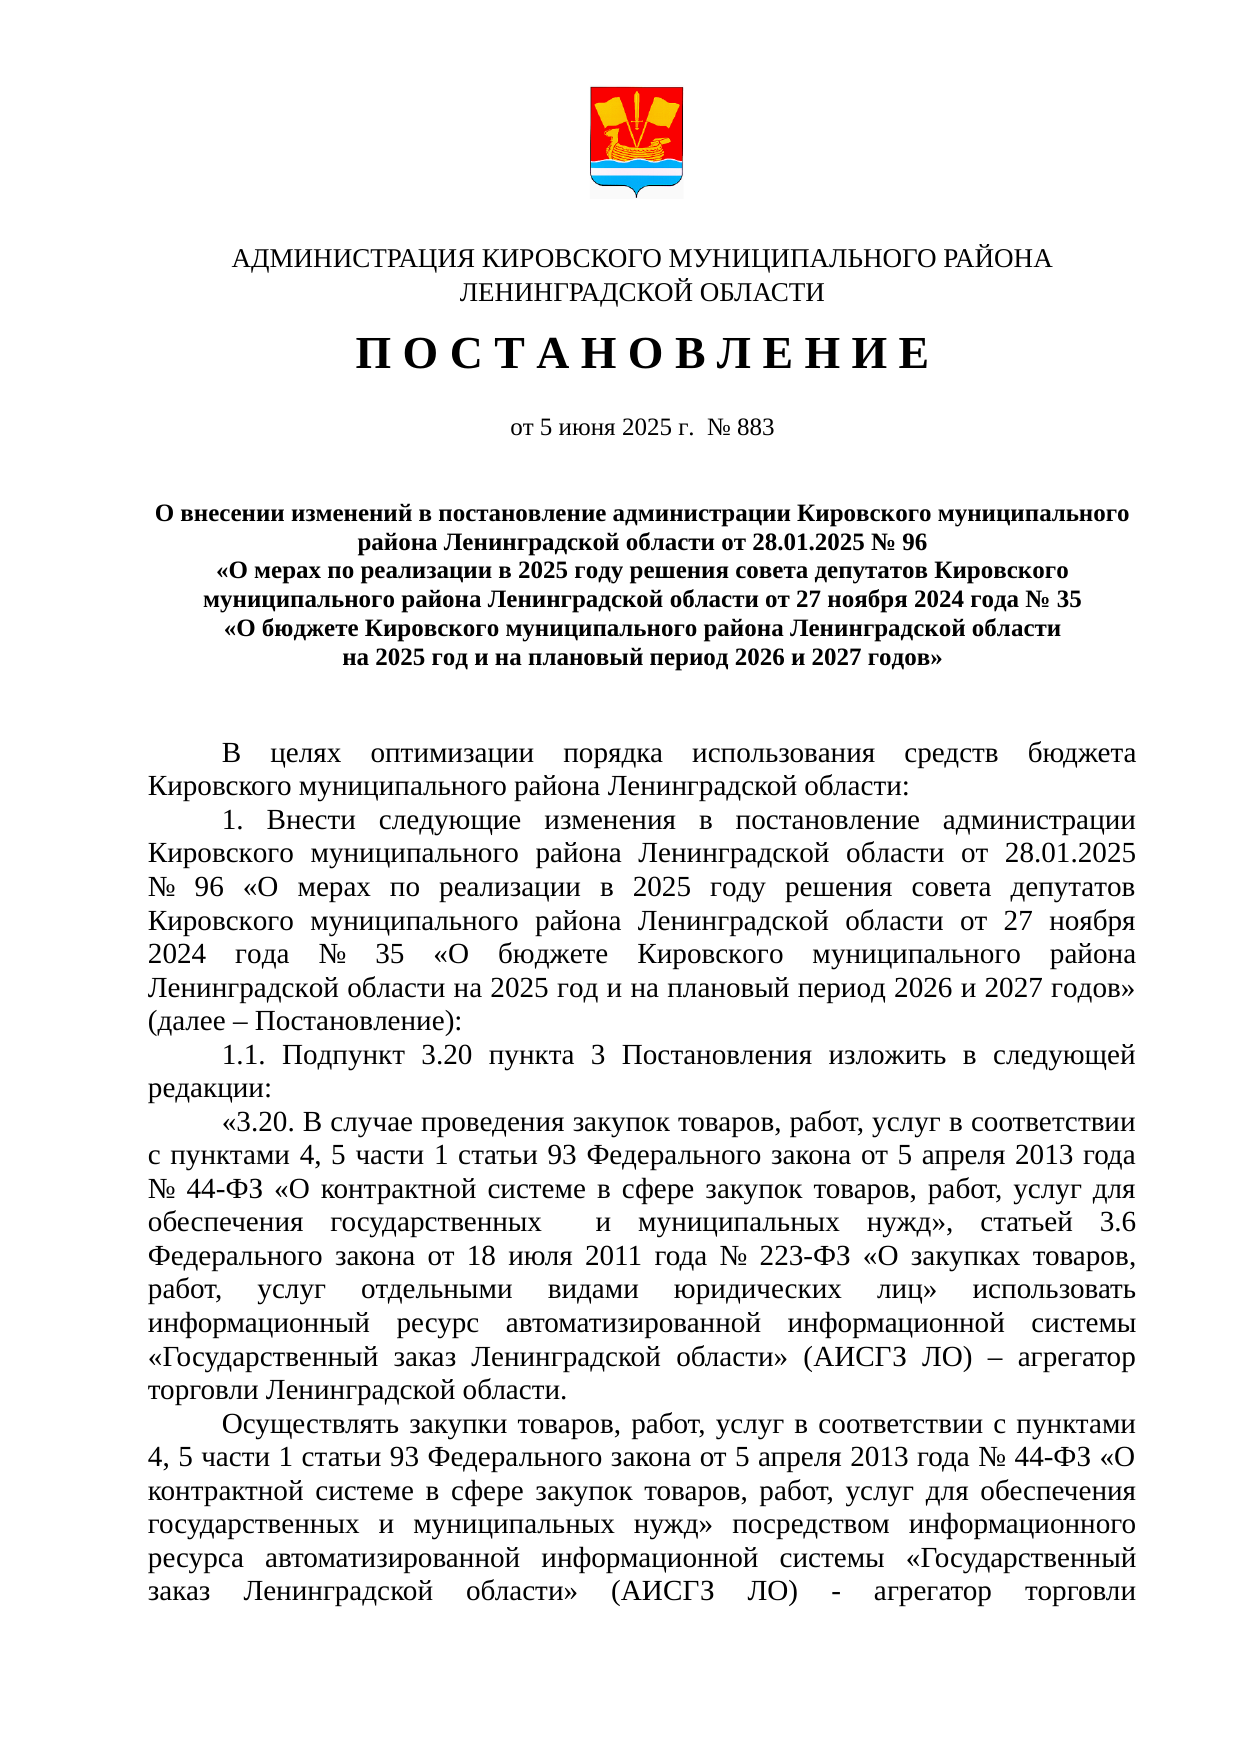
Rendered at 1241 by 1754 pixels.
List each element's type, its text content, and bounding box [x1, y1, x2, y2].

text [148, 1406, 1137, 1607]
text «О мерах по реализации в 2025 году решения совета депутатов Кировского муниципального района Ленинградской области от 27 ноября 2024 года № 35 [148, 555, 1137, 613]
text АДМИНИСТРАЦИЯ КИРОВСКОГО МУНИЦИПАЛЬНОГО РАЙОНА ЛЕНИНГРАДСКОЙ ОБЛАСТИ [148, 242, 1137, 307]
picture [589, 85, 684, 199]
text П О С Т А Н О В Л Е Н И Е [148, 326, 1137, 379]
text О внесении изменений в постановление администрации Кировского муниципального района Ленинградской области от 28.01.2025 № 96 [148, 498, 1137, 555]
text «3.20. В случае проведения закупок товаров, работ, услуг в соответствии с пунктами 4, 5 части 1 статьи 93 Федерального закона от 5 апреля 2013 года № 44-ФЗ «О контрактной системе в сфере закупок товаров, работ, услуг для обеспечения государственных и муниципальных нужд», статьей 3.6 Федерального закона от 18 июля 2011 года № 223-ФЗ «О закупках товаров, работ, услуг отдельными видами юридических лиц» использовать информационный ресурс автоматизированной информационной системы «Государственный заказ Ленинградской области» (АИСГЗ ЛО) – агрегатор торговли Ленинградской области. [148, 1104, 1137, 1406]
text В целях оптимизации порядка использования средств бюджета Кировского муниципального района Ленинградской области: [148, 735, 1137, 802]
text «О бюджете Кировского муниципального района Ленинградской области [148, 613, 1137, 642]
text 1. Внести следующие изменения в постановление администрации Кировского муниципального района Ленинградской области от 28.01.2025 № 96 «О мерах по реализации в 2025 году решения совета депутатов Кировского муниципального района Ленинградской области от 27 ноября 2024 года № 35 «О бюджете Кировского муниципального района Ленинградской области на 2025 год и на плановый период 2026 и 2027 годов» (далее – Постановление): [148, 802, 1137, 1037]
text на 2025 год и на плановый период 2026 и 2027 годов» [148, 642, 1137, 670]
text 1.1. Подпункт 3.20 пункта 3 Постановления изложить в следующей редакции: [148, 1037, 1137, 1104]
text от 5 июня 2025 г. № 883 [148, 412, 1137, 440]
